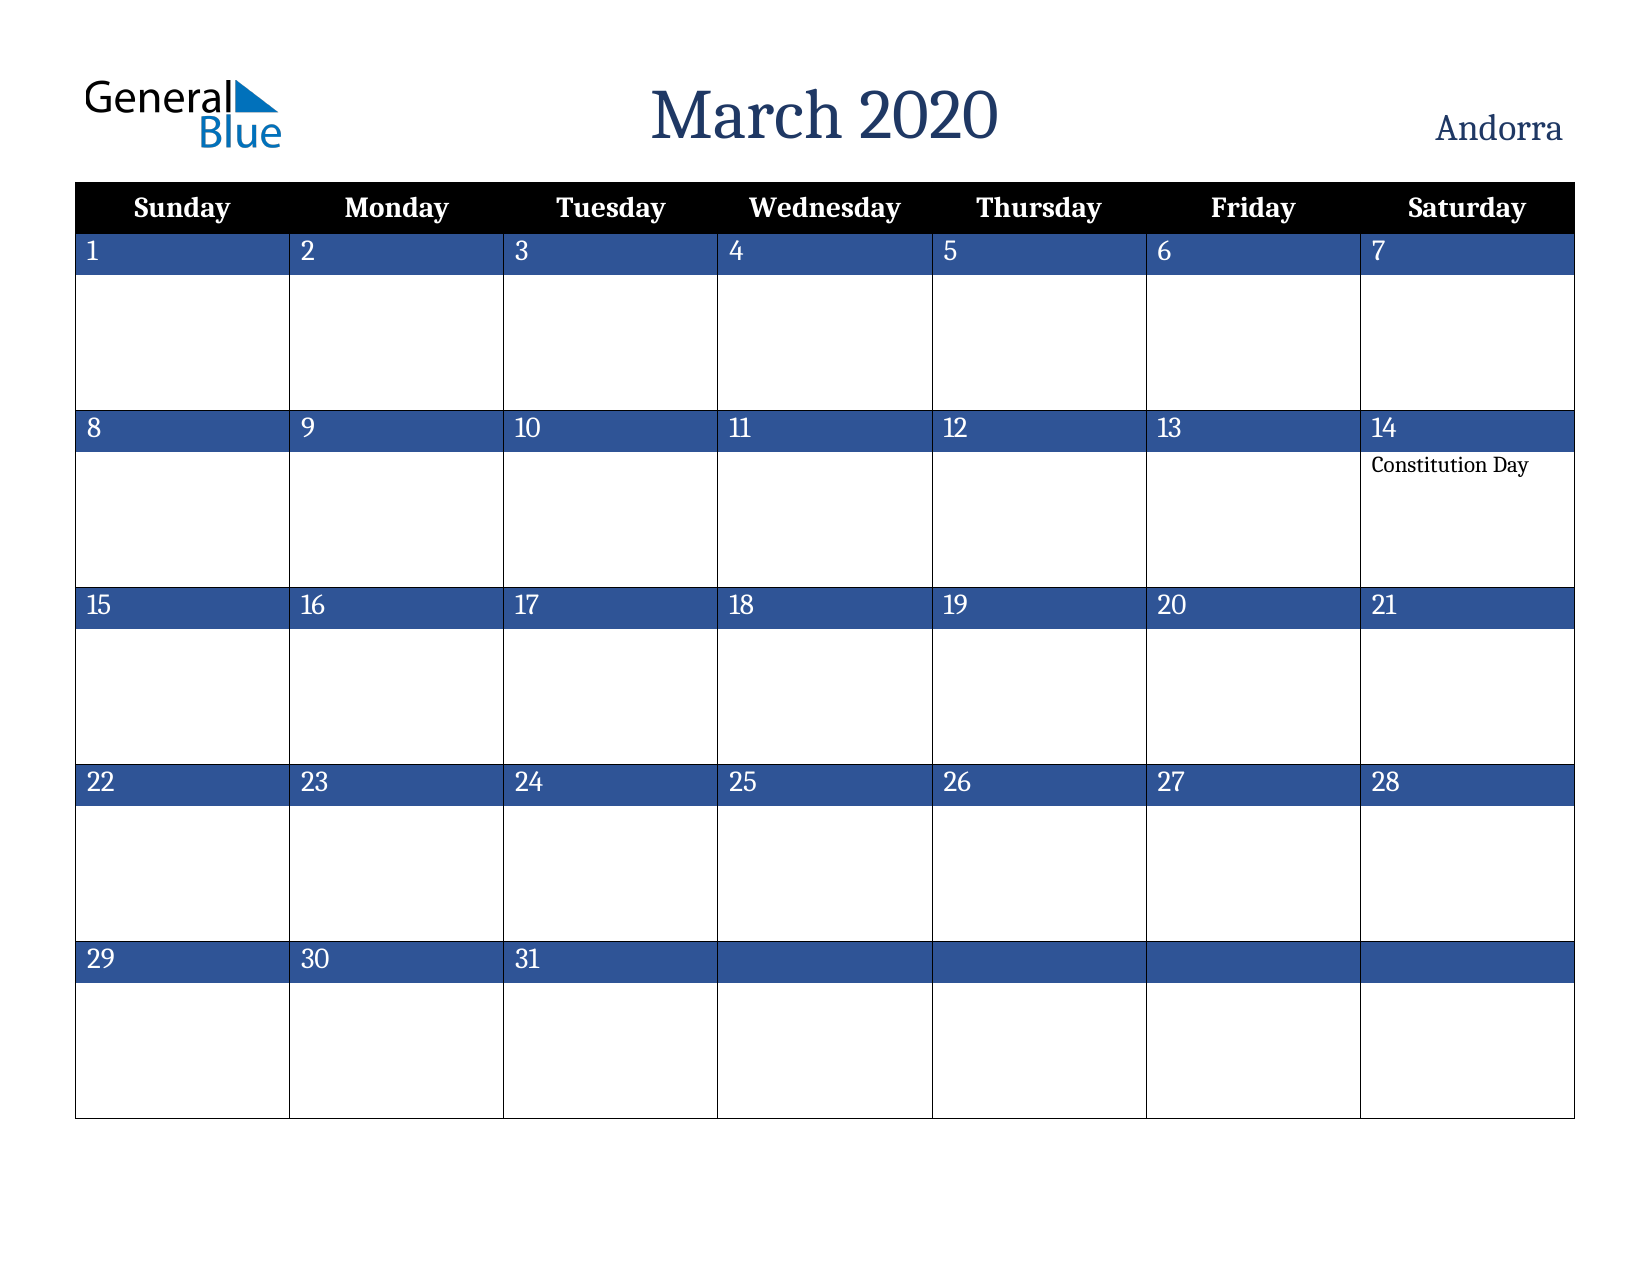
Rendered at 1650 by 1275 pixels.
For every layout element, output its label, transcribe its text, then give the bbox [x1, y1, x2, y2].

table_cell [718, 942, 932, 983]
table_cell [933, 452, 1146, 587]
table_cell Wednesday [718, 183, 932, 233]
table_cell 4 [718, 234, 932, 275]
table_cell [504, 275, 717, 410]
table_cell [933, 629, 1146, 764]
table_cell [718, 806, 932, 941]
table_cell 29 [76, 942, 289, 983]
table_cell [933, 806, 1146, 941]
table_cell [504, 452, 717, 587]
table_cell [1361, 806, 1574, 941]
table_cell 31 [504, 942, 717, 983]
table_header [76, 75, 503, 182]
table_cell [76, 983, 289, 1118]
table_header Andorra [1146, 75, 1574, 182]
table_cell [1147, 983, 1360, 1118]
table_cell 5 [933, 234, 1146, 275]
table_cell [1361, 629, 1574, 764]
table_cell [76, 806, 289, 941]
table_cell 21 [1361, 588, 1574, 629]
table_cell Constitution Day [1361, 452, 1574, 587]
table_cell [76, 452, 289, 587]
table_cell [76, 629, 289, 764]
table_cell 11 [718, 411, 932, 452]
table_cell [290, 806, 503, 941]
table_cell 8 [76, 411, 289, 452]
table_cell [933, 275, 1146, 410]
table_cell [1361, 942, 1574, 983]
table_cell Friday [1147, 183, 1360, 233]
table_cell [290, 452, 503, 587]
table_cell [1147, 629, 1360, 764]
table_cell [504, 983, 717, 1118]
table_cell 6 [1147, 234, 1360, 275]
table_cell 2 [290, 234, 503, 275]
table_cell 16 [290, 588, 503, 629]
table_cell [504, 629, 717, 764]
table_cell 19 [933, 588, 1146, 629]
table_cell 1 [76, 234, 289, 275]
table_cell [1147, 452, 1360, 587]
table_cell 13 [1147, 411, 1360, 452]
table_cell [933, 983, 1146, 1118]
table_cell 23 [290, 765, 503, 806]
table_cell 20 [1147, 588, 1360, 629]
table_cell [504, 806, 717, 941]
table_cell [933, 942, 1146, 983]
table_cell [718, 629, 932, 764]
table_cell Saturday [1361, 183, 1574, 233]
table_cell [718, 452, 932, 587]
table_cell 12 [933, 411, 1146, 452]
table_cell [76, 275, 289, 410]
table_cell [1361, 275, 1574, 410]
table_cell Monday [290, 183, 503, 233]
table_cell [718, 275, 932, 410]
table_cell 17 [504, 588, 717, 629]
table_header March 2020 [504, 75, 1146, 182]
table_cell 25 [718, 765, 932, 806]
table_cell Tuesday [504, 183, 717, 233]
picture [86, 80, 281, 148]
table_cell 10 [504, 411, 717, 452]
table_cell 26 [933, 765, 1146, 806]
table_cell 22 [76, 765, 289, 806]
table_cell [1361, 983, 1574, 1118]
table_cell Sunday [76, 183, 289, 233]
table_cell [290, 983, 503, 1118]
table_cell [290, 629, 503, 764]
table_cell [290, 275, 503, 410]
table_cell Thursday [933, 183, 1146, 233]
table_cell 28 [1361, 765, 1574, 806]
table_cell 27 [1147, 765, 1360, 806]
table_cell 18 [718, 588, 932, 629]
table_cell 24 [504, 765, 717, 806]
table_cell 14 [1361, 411, 1574, 452]
table_cell 15 [76, 588, 289, 629]
table_cell [1147, 942, 1360, 983]
table_cell 7 [1361, 234, 1574, 275]
table_cell 3 [504, 234, 717, 275]
table_cell [718, 983, 932, 1118]
table_cell [1147, 806, 1360, 941]
table_cell 9 [290, 411, 503, 452]
table_cell [1147, 275, 1360, 410]
table_cell 30 [290, 942, 503, 983]
